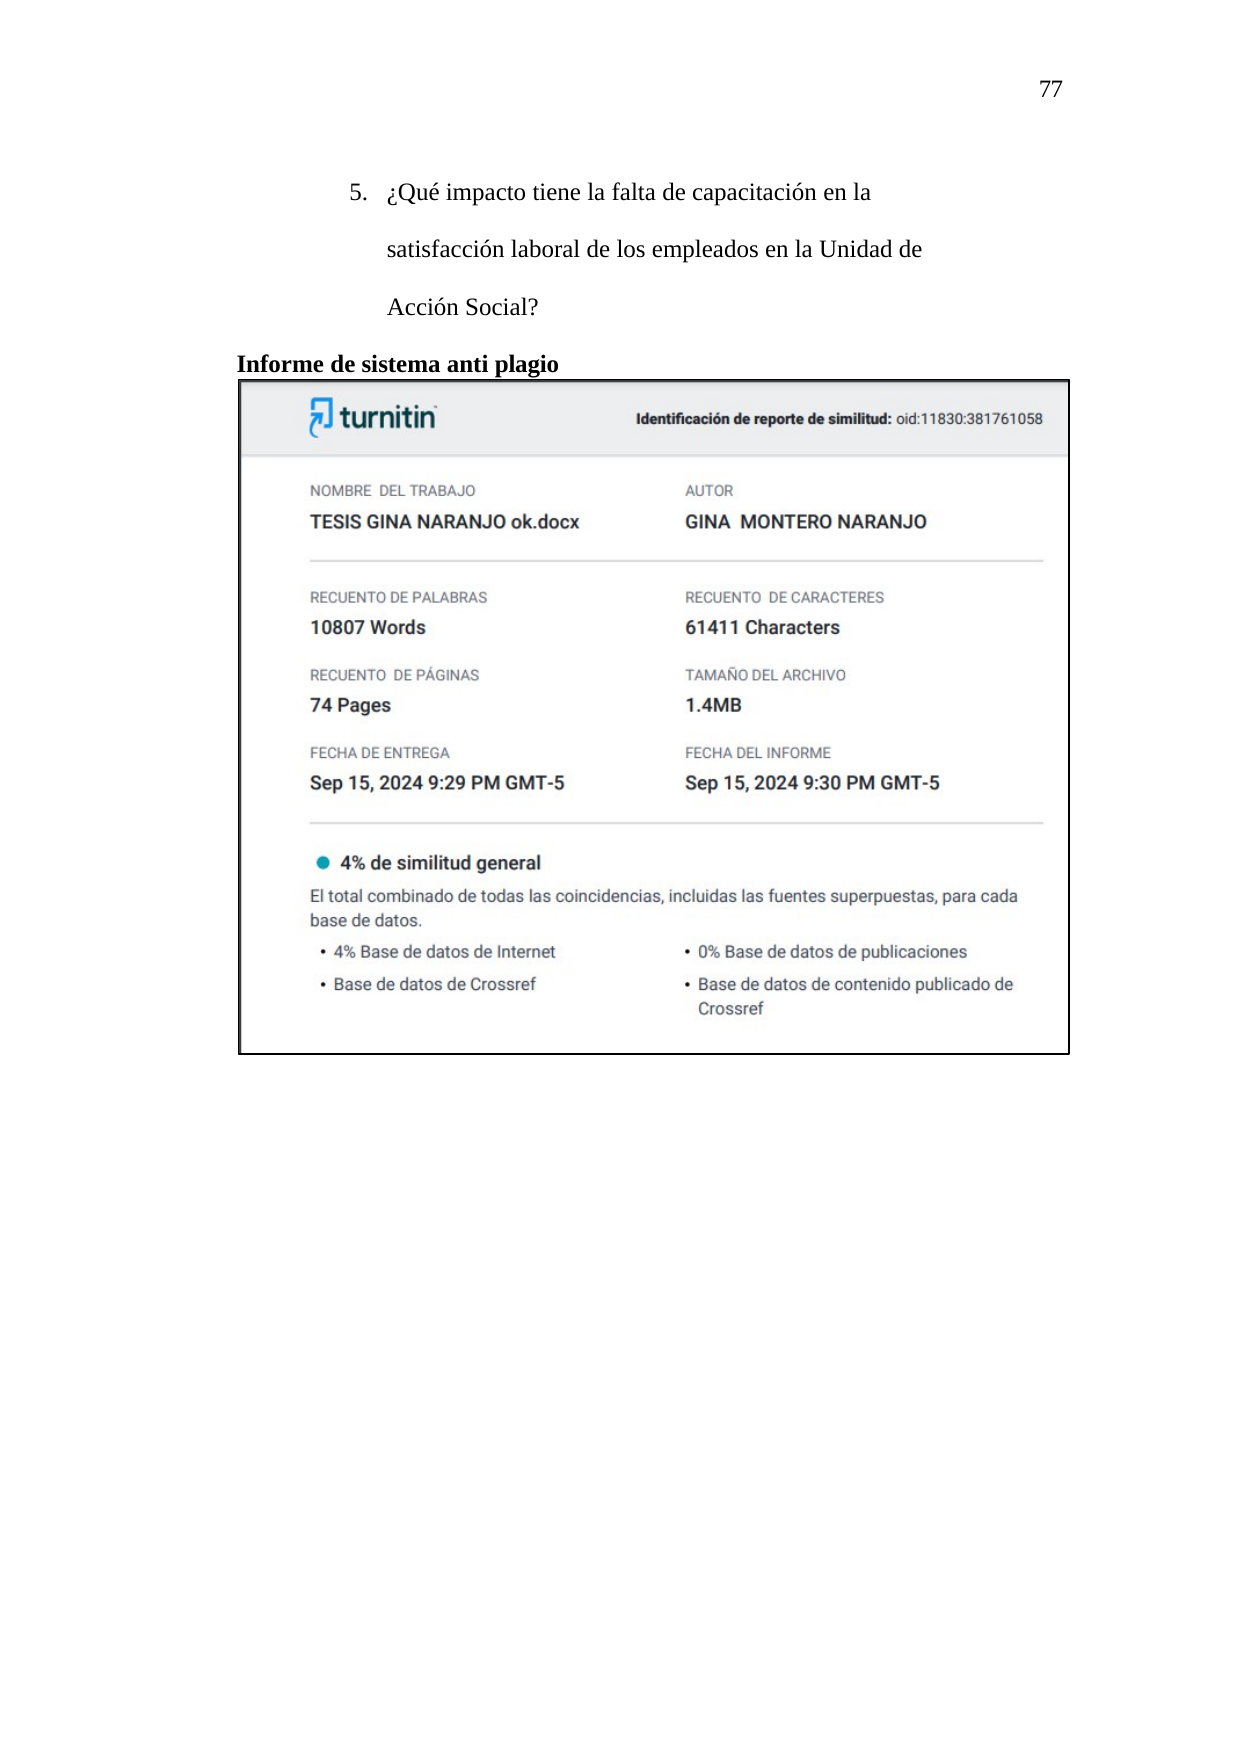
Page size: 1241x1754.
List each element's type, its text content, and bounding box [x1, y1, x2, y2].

list ¿Qué impacto tiene la falta de capacitación en la satisfacción laboral de los empleados en la Unidad de Acción Social? [349, 177, 994, 321]
picture [239, 380, 1068, 1053]
subtitle Informe de sistema anti plagio [236, 349, 1148, 378]
